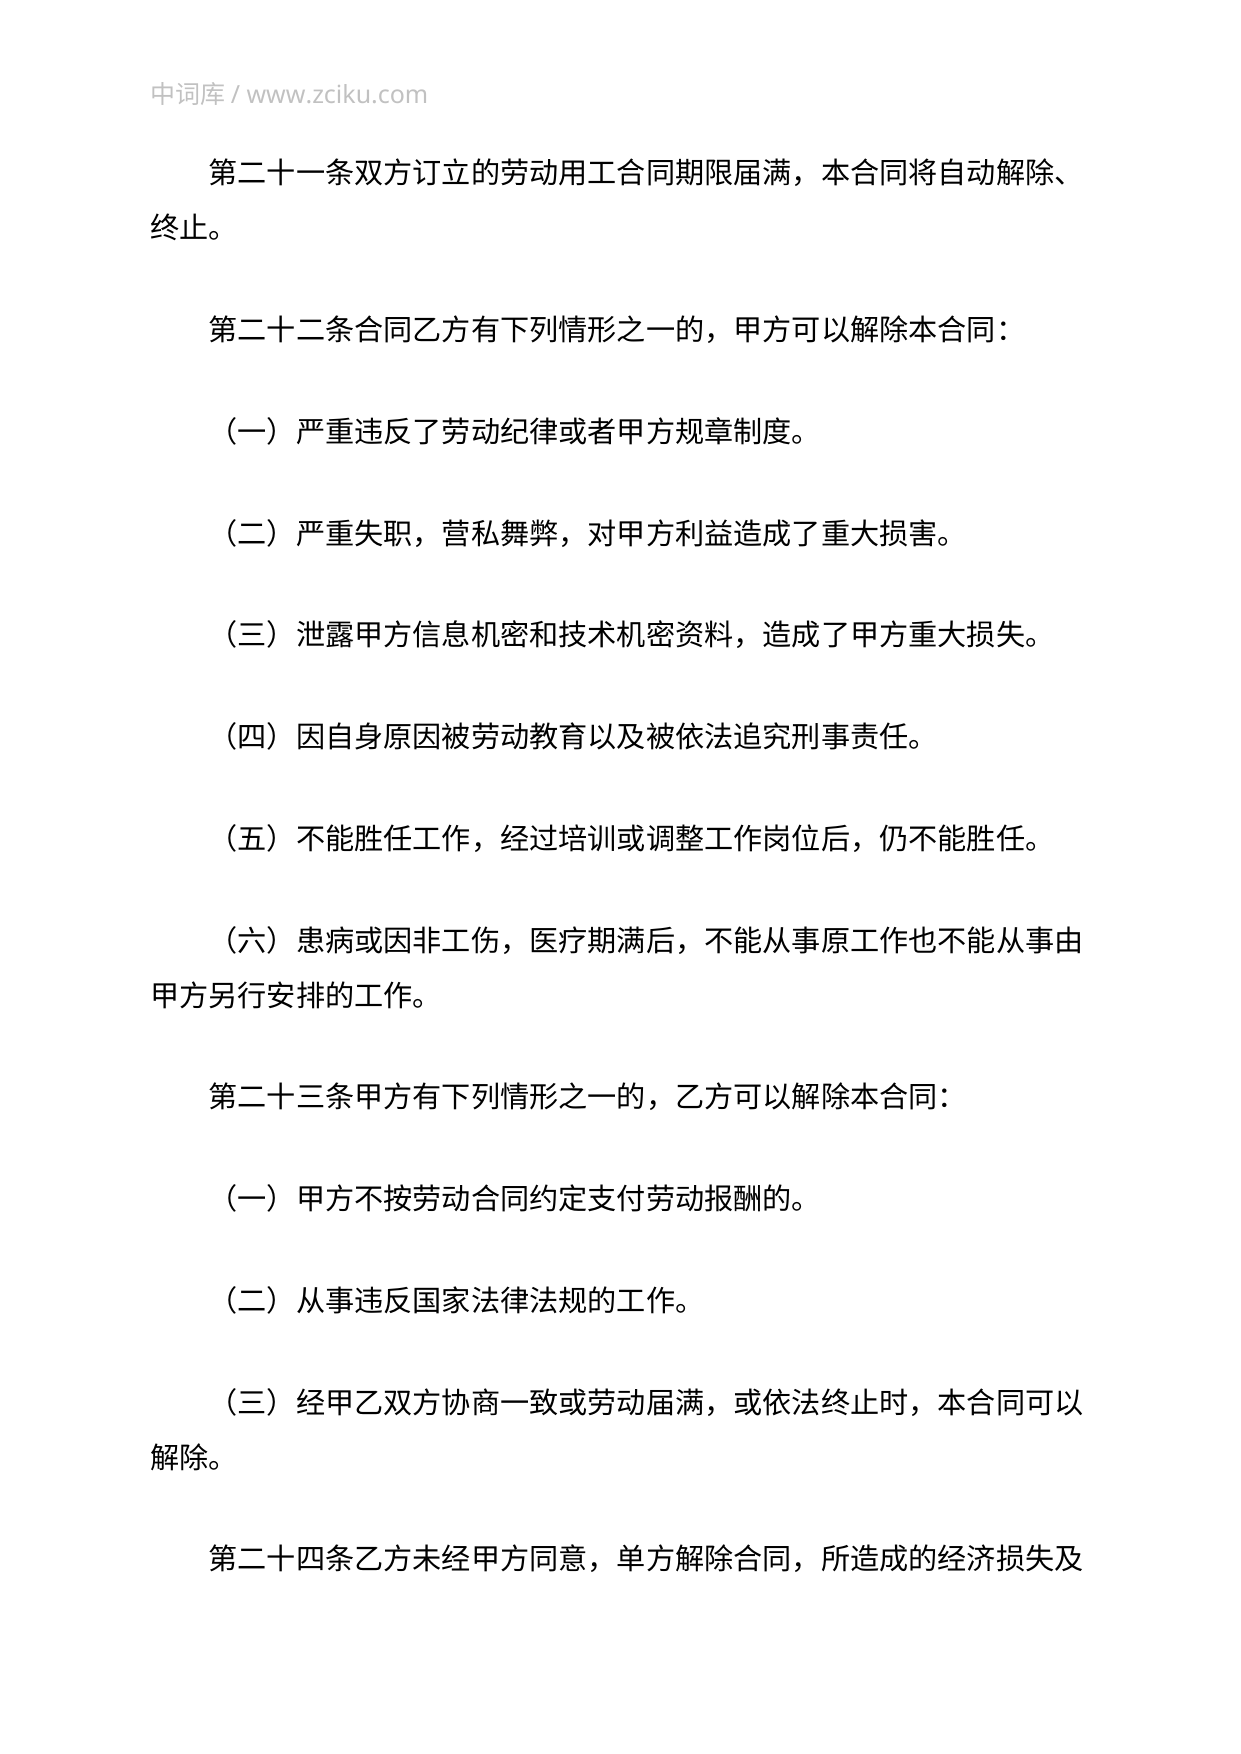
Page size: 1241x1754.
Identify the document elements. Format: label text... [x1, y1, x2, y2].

text （二）严重失职，营私舞弊，对甲方利益造成了重大损害。 [150, 510, 1090, 552]
text （六）患病或因非工伤，医疗期满后，不能从事原工作也不能从事由甲方另行安排的工作。 [150, 917, 1090, 1014]
text 第二十三条甲方有下列情形之一的，乙方可以解除本合同： [150, 1074, 1090, 1116]
text （一）甲方不按劳动合同约定支付劳动报酬的。 [150, 1176, 1090, 1218]
text （二）从事违反国家法律法规的工作。 [150, 1277, 1090, 1320]
text （三）经甲乙双方协商一致或劳动届满，或依法终止时，本合同可以解除。 [150, 1379, 1090, 1476]
text 第二十二条合同乙方有下列情形之一的，甲方可以解除本合同： [150, 307, 1090, 349]
text （五）不能胜任工作，经过培训或调整工作岗位后，仍不能胜任。 [150, 816, 1090, 858]
text （一）严重违反了劳动纪律或者甲方规章制度。 [150, 408, 1090, 451]
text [150, 1536, 1090, 1578]
text （三）泄露甲方信息机密和技术机密资料，造成了甲方重大损失。 [150, 612, 1090, 654]
text （四）因自身原因被劳动教育以及被依法追究刑事责任。 [150, 714, 1090, 756]
text 第二十一条双方订立的劳动用工合同期限届满，本合同将自动解除、终止。 [150, 150, 1090, 247]
